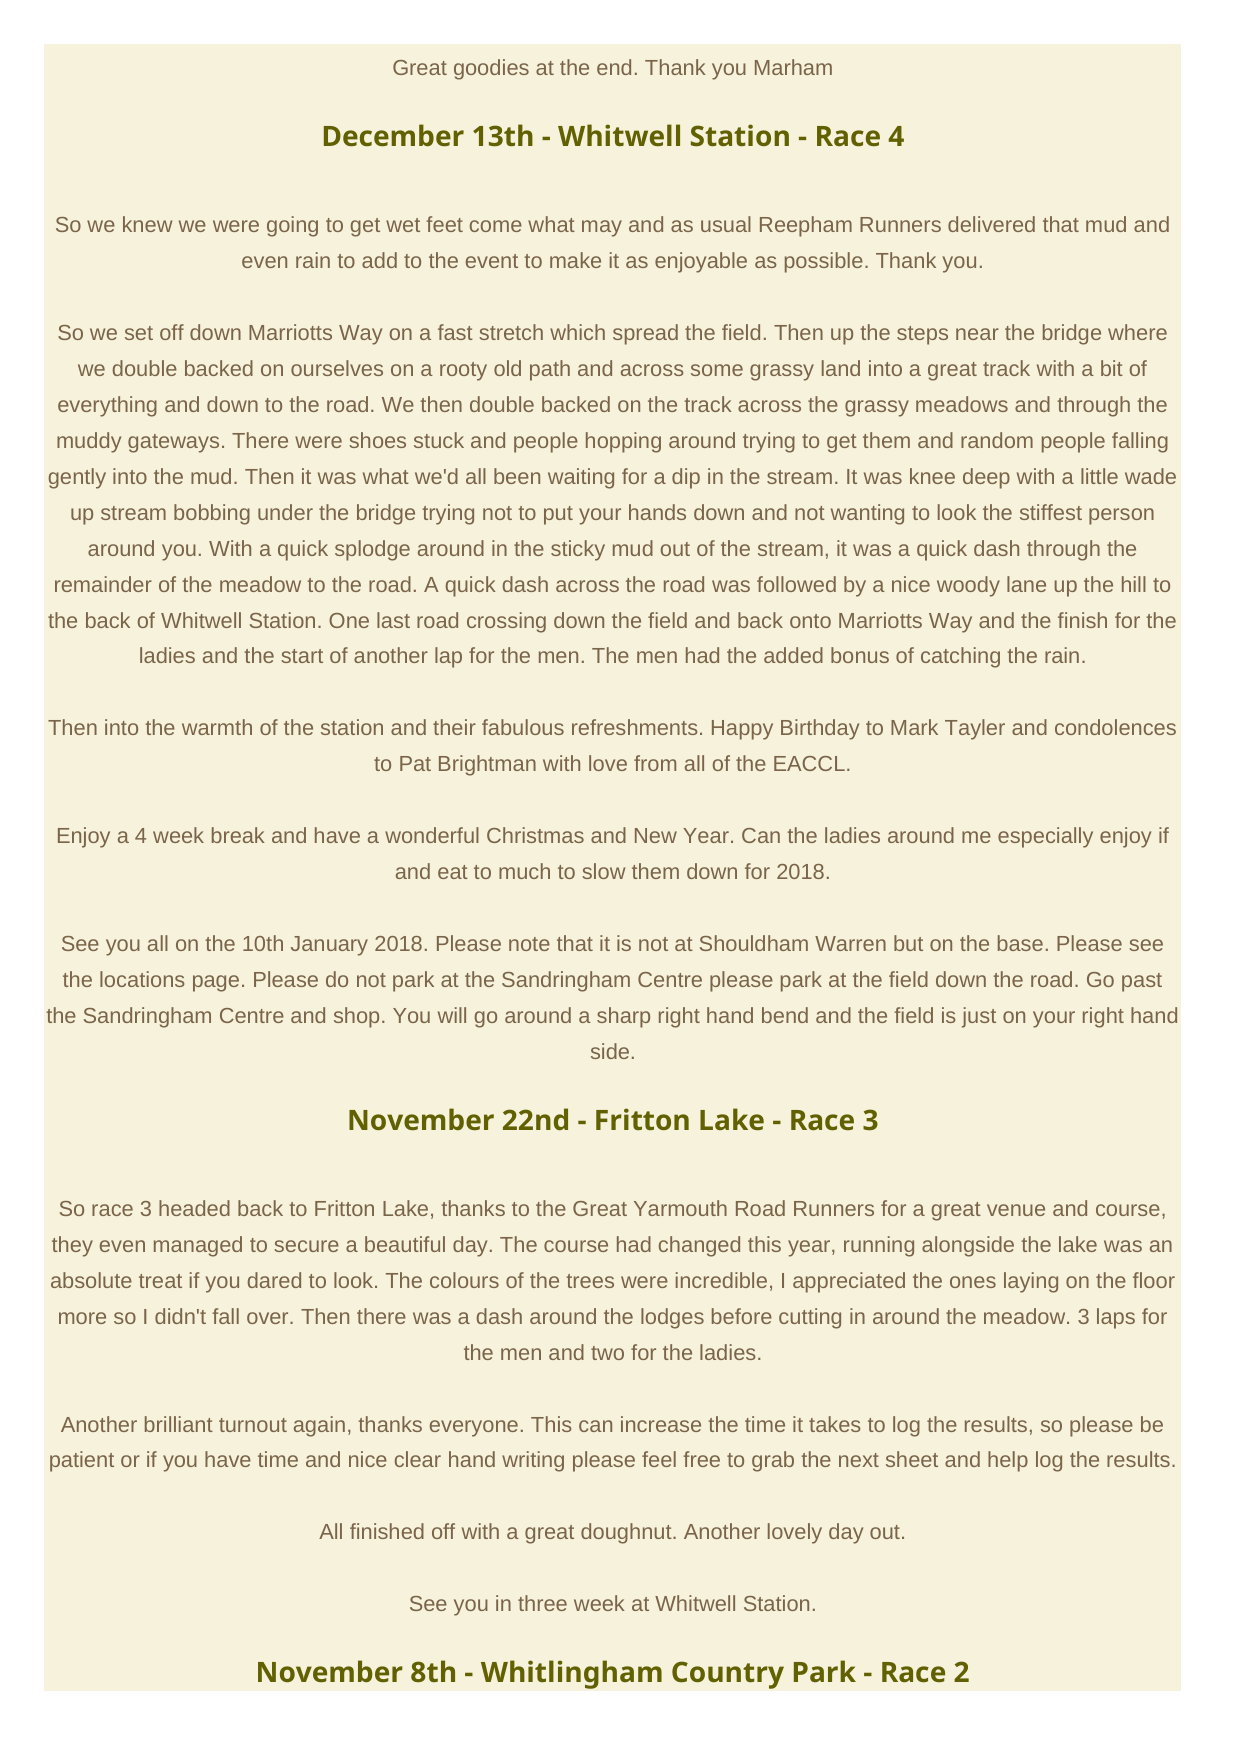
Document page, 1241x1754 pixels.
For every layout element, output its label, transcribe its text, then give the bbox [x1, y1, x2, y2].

text Another brilliant turnout again, thanks everyone. This can increase the time it takes to log the results, so please be patient or if you have time and nice clear hand writing please feel free to grab the next sheet and help log the results. [44, 1401, 1181, 1473]
text Great goodies at the end. Thank you Marham [44, 44, 1181, 80]
text November 22nd - Fritton Lake - Race 3 [44, 1100, 1181, 1138]
text Then into the warmth of the station and their fabulous refreshments. Happy Birthday to Mark Tayler and condolences to Pat Brightman with love from all of the EACCL. [44, 704, 1181, 776]
text So we knew we were going to get wet feet come what may and as usual Reepham Runners delivered that mud and even rain to add to the event to make it as enjoyable as possible. Thank you. [44, 201, 1181, 273]
text All finished off with a great doughnut. Another lovely day out. [44, 1508, 1181, 1544]
text See you in three week at Whitwell Station. [44, 1580, 1181, 1616]
text So we set off down Marriotts Way on a fast stretch which spread the field. Then up the steps near the bridge where we double backed on ourselves on a rooty old path and across some grassy land into a great track with a bit of everything and down to the road. We then double backed on the track across the grassy meadows and through the muddy gateways. There were shoes stuck and people hopping around trying to get them and random people falling gently into the mud. Then it was what we'd all been waiting for a dip in the stream. It was knee deep with a little wade up stream bobbing under the bridge trying not to put your hands down and not wanting to look the stiffest person around you. With a quick splodge around in the sticky mud out of the stream, it was a quick dash through the remainder of the meadow to the road. A quick dash across the road was followed by a nice woody lane up the hill to the back of Whitwell Station. One last road crossing down the field and back onto Marriotts Way and the finish for the ladies and the start of another lap for the men. The men had the added bonus of catching the rain. [44, 309, 1181, 669]
text See you all on the 10th January 2018. Please note that it is not at Shouldham Warren but on the base. Please see the locations page. Please do not park at the Sandringham Centre please park at the field down the road. Go past the Sandringham Centre and shop. You will go around a sharp right hand bend and the field is just on your right hand side. [44, 920, 1181, 1064]
text December 13th - Whitwell Station - Race 4 [44, 116, 1181, 154]
text Enjoy a 4 week break and have a wonderful Christmas and New Year. Can the ladies around me especially enjoy if and eat to much to slow them down for 2018. [44, 812, 1181, 884]
text So race 3 headed back to Fritton Lake, thanks to the Great Yarmouth Road Runners for a great venue and course, they even managed to secure a beautiful day. The course had changed this year, running alongside the lake was an absolute treat if you dared to look. The colours of the trees were incredible, I appreciated the ones laying on the floor more so I didn't fall over. Then there was a dash around the lodges before cutting in around the meadow. 3 laps for the men and two for the ladies. [44, 1185, 1181, 1365]
text November 8th - Whitlingham Country Park - Race 2 [44, 1652, 1181, 1691]
